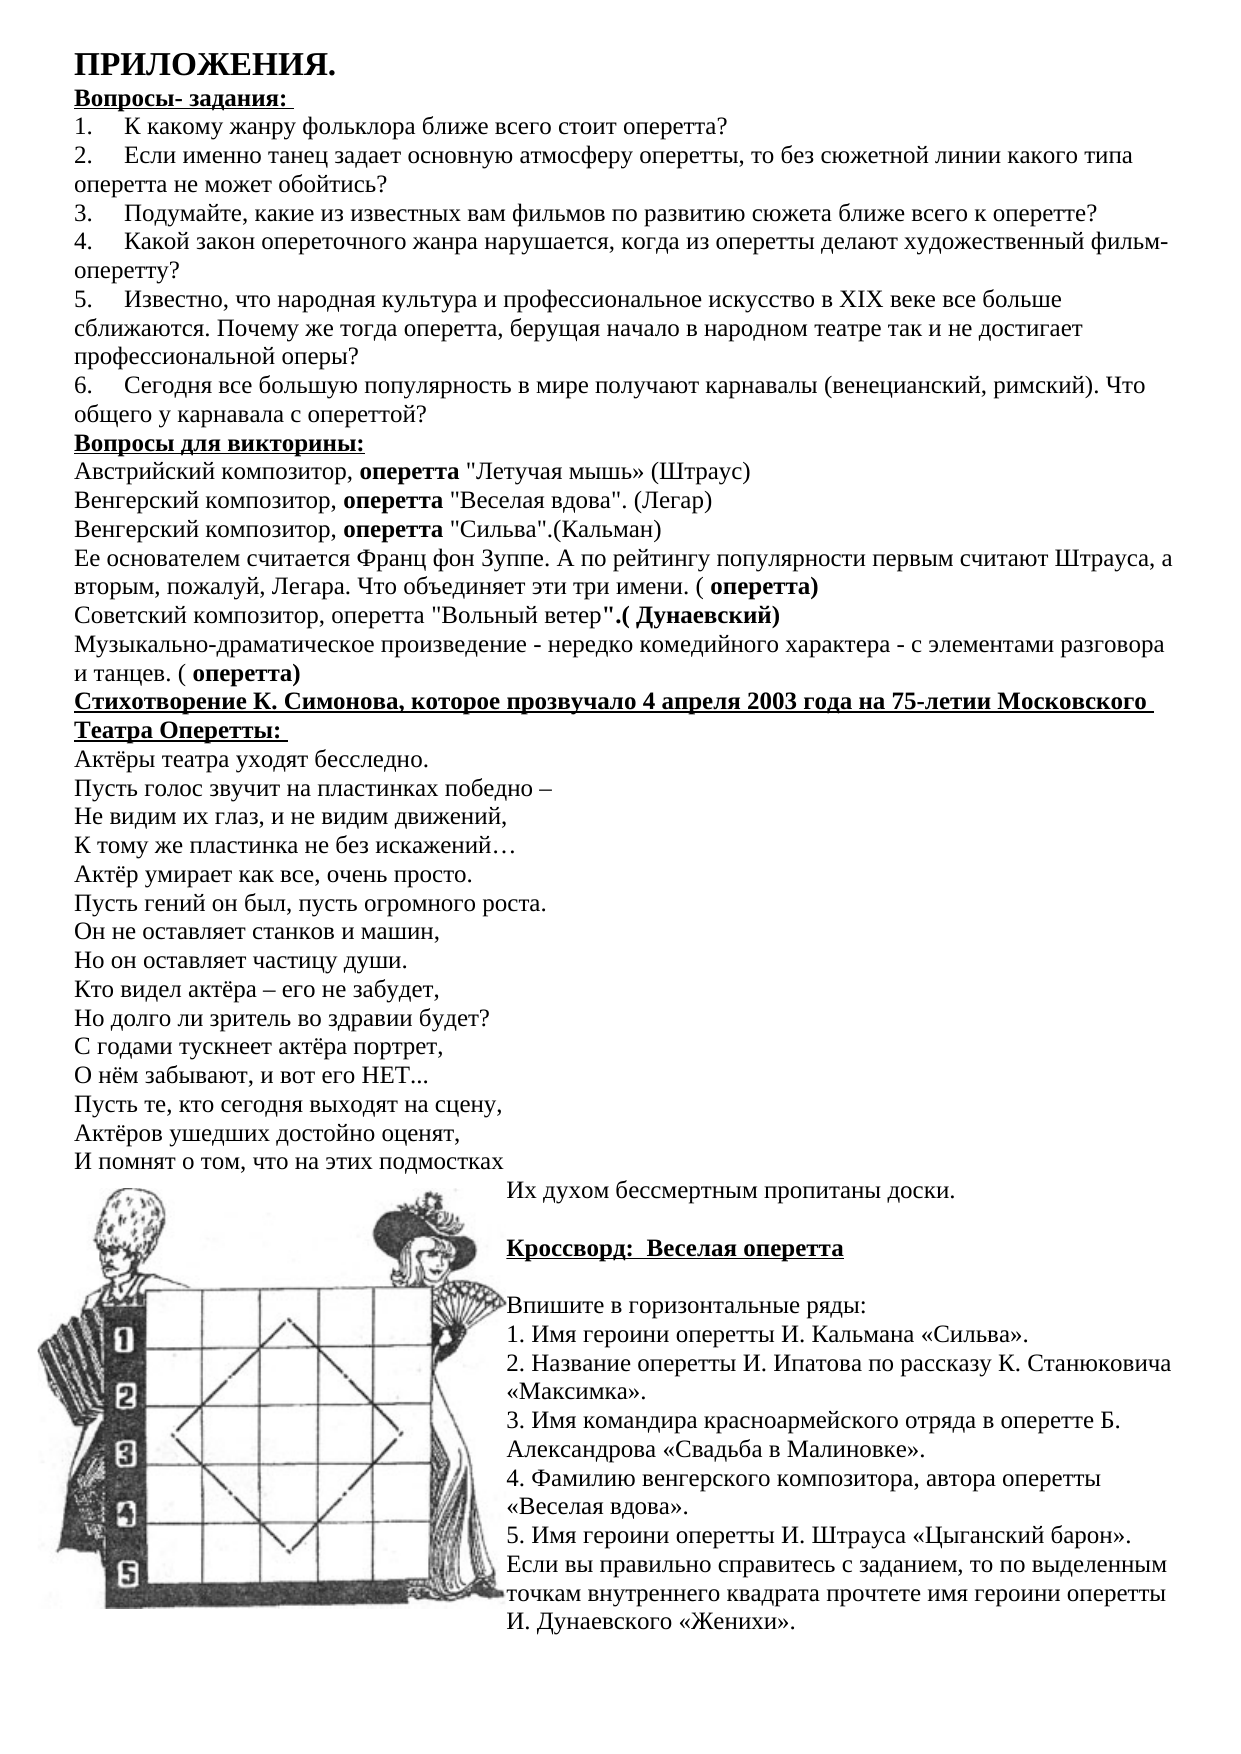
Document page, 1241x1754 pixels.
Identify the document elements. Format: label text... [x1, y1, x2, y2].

text 6. Сегодня все большую популярность в мире получают карнавалы (венецианский, римский). Что общего у карнавала с опереттой? [74, 370, 1181, 428]
text Пусть те, кто сегодня выходят на сцену, Актёров ушедших достойно оценят, И помнят о том, что на этих подмостках Их духом бессмертным пропитаны доски. [74, 1089, 1181, 1204]
text Стихотворение К. Симонова, которое прозвучало 4 апреля 2003 года на 75-летии Московского Театра Оперетты: [74, 686, 1181, 744]
text 3. Подумайте, какие из известных вам фильмов по развитию сюжета ближе всего к оперетте? [74, 198, 1181, 226]
text 1. К какому жанру фольклора ближе всего стоит оперетта? [74, 111, 1181, 140]
text 4. Какой закон опереточного жанра нарушается, когда из оперетты делают художественный фильм-оперетту? [74, 226, 1181, 284]
text ПРИЛОЖЕНИЯ. [74, 44, 1181, 83]
text Венгерский композитор, оперетта "Сильва".(Кальман) [74, 514, 1181, 543]
text Впишите в горизонтальные ряды: 1. Имя героини оперетты И. Кальмана «Сильва». 2. Название оперетты И. Ипатова по рассказу К. Станюковича «Максимка». 3. Имя командира красноармейского отряда в оперетте Б. Александрова «Свадьба в Малиновке». 4. Фамилию венгерского композитора, автора оперетты «Веселая вдова». 5. Имя героини оперетты И. Штрауса «Цыганский барон». Если вы правильно справитесь с заданием, то по выделенным точкам внутреннего квадрата прочтете имя героини оперетты И. Дунаевского «Женихи». [74, 1290, 1181, 1635]
text 5. Известно, что народная культура и профессиональное искусство в XIX веке все больше сближаются. Почему же тогда оперетта, берущая начало в народном театре так и не достигает профессиональной оперы? [74, 284, 1181, 370]
text Кроссворд: Веселая оперетта [507, 1233, 1181, 1261]
text Венгерский композитор, оперетта "Веселая вдова". (Легар) [74, 485, 1181, 514]
text Ее основателем считается Франц фон Зуппе. А по рейтингу популярности первым считают Штрауса, а вторым, пожалуй, Легара. Что объединяет эти три имени. ( оперетта) [74, 543, 1181, 600]
picture [37, 1188, 507, 1609]
text 2. Если именно танец задает основную атмосферу оперетты, то без сюжетной линии какого типа оперетта не может обойтись? [74, 140, 1181, 198]
text Австрийский композитор, оперетта "Летучая мышь» (Штраус) [74, 456, 1181, 485]
text Советский композитор, оперетта "Вольный ветер".( Дунаевский) [74, 600, 1181, 629]
text Актёры театра уходят бесследно. Пусть голос звучит на пластинках победно – Не видим их глаз, и не видим движений, К тому же пластинка не без искажений… Актёр умирает как все, очень просто. Пусть гений он был, пусть огромного роста. Он не оставляет станков и машин, Но он оставляет частицу души. Кто видел актёра – его не забудет, Но долго ли зритель во здравии будет? С годами тускнеет актёра портрет, О нём забывают, и вот его НЕТ... [74, 744, 1181, 1089]
text Вопросы- задания: [74, 83, 1181, 111]
text Вопросы для викторины: [74, 428, 1181, 456]
text Музыкально-драматическое произведение - нередко комедийного характера - с элементами разговора и танцев. ( оперетта) [74, 629, 1181, 686]
